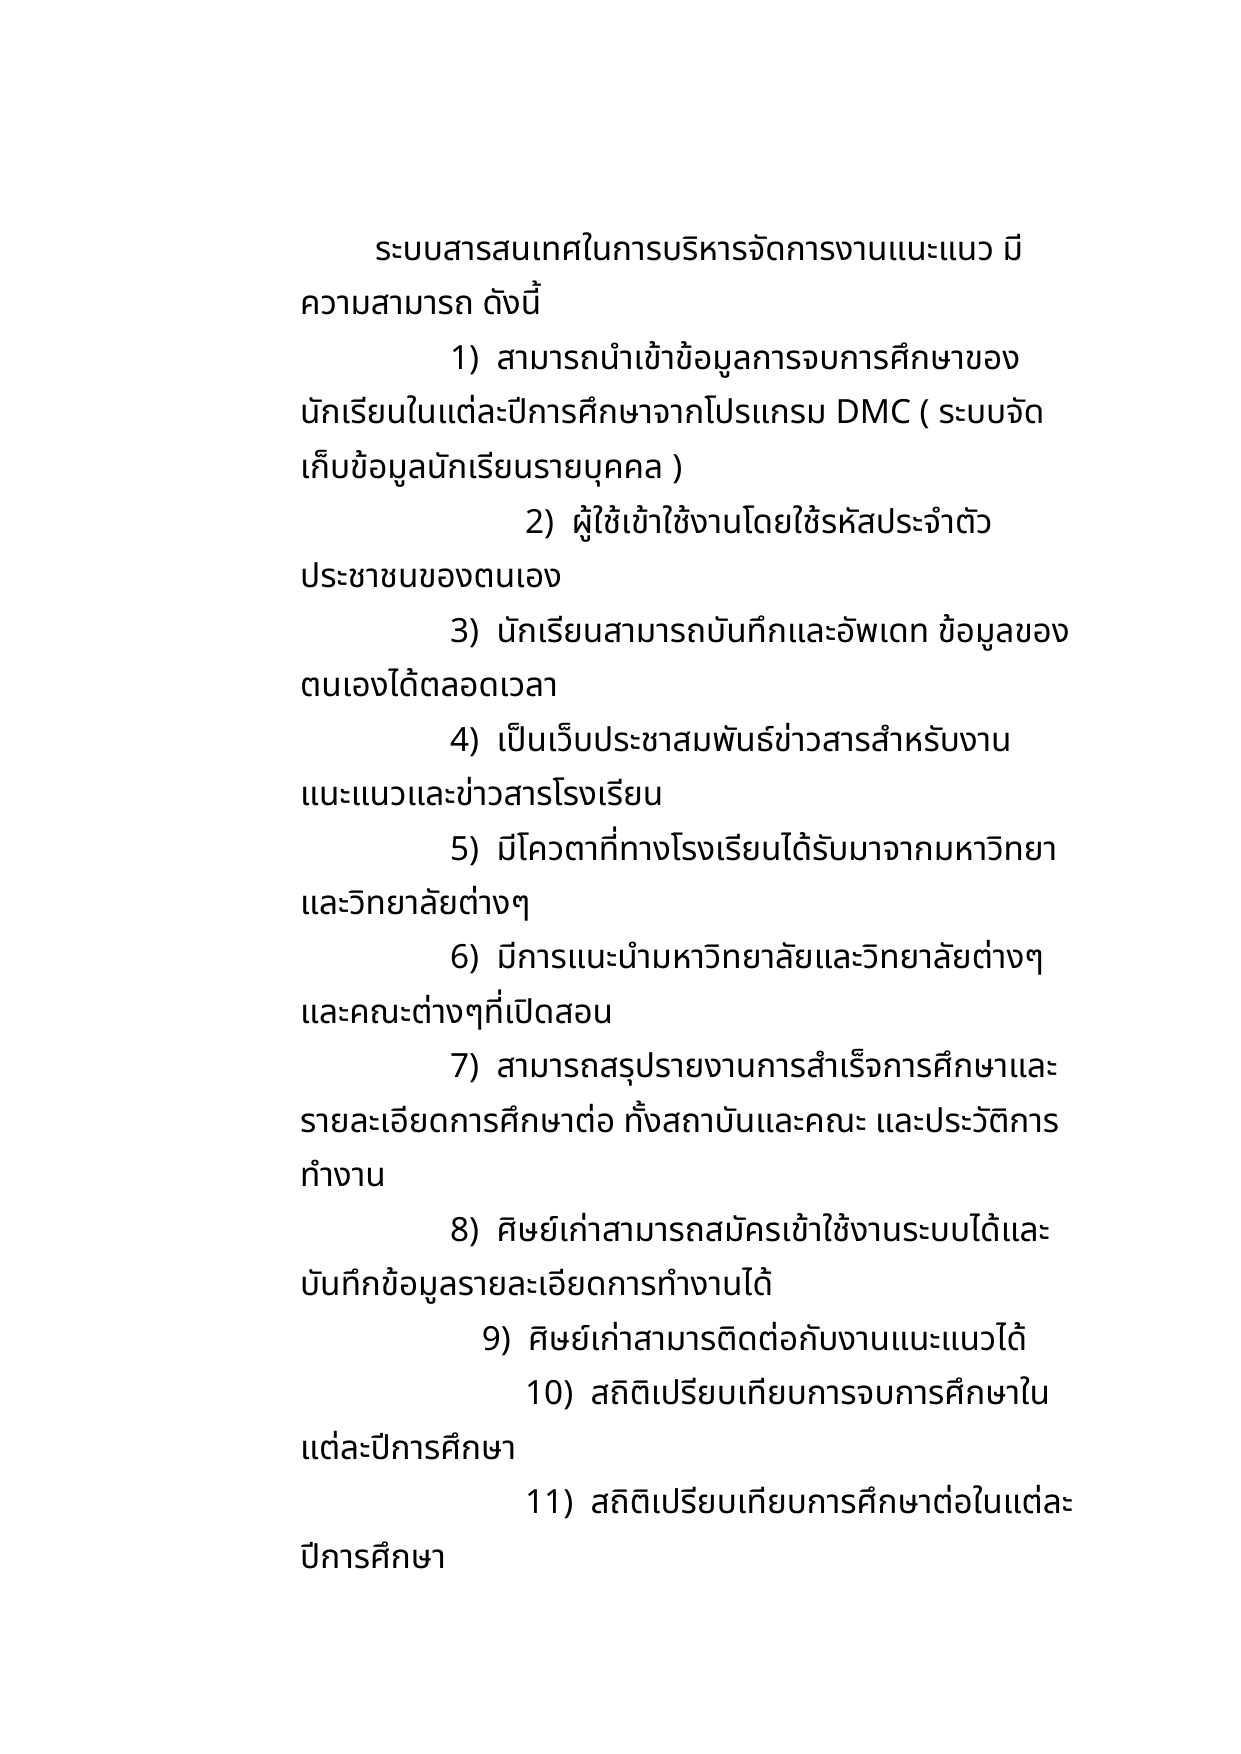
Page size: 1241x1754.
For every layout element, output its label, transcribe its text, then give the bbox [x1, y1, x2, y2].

text ระบบสารสนเทศในการบริหารจัดการงานแนะแนว มีความสามารถ ดังนี้ 1) สามารถนำเข้าข้อมูลการจบการศึกษาของนักเรียนในแต่ละปีการศึกษาจากโปรแกรม DMC ( ระบบจัดเก็บข้อมูลนักเรียนรายบุคคล ) 2) ผู้ใช้เข้าใช้งานโดยใช้รหัสประจำตัวประชาชนของตนเอง 3) นักเรียนสามารถบันทึกและอัพเดท ข้อมูลของตนเองได้ตลอดเวลา 4) เป็นเว็บประชาสมพันธ์ข่าวสารสำหรับงานแนะแนวและข่าวสารโรงเรียน 5) มีโควตาที่ทางโรงเรียนได้รับมาจากมหาวิทยาและวิทยาลัยต่างๆ 6) มีการแนะนำมหาวิทยาลัยและวิทยาลัยต่างๆ และคณะต่างๆที่เปิดสอน 7) สามารถสรุปรายงานการสำเร็จการศึกษาและรายละเอียดการศึกษาต่อ ทั้งสถาบันและคณะ และประวัติการทำงาน 8) ศิษย์เก่าสามารถสมัครเข้าใช้งานระบบได้และบันทึกข้อมูลรายละเอียดการทำงานได้ 9) ศิษย์เก่าสามารติดต่อกับงานแนะแนวได้ ​ 10) สถิติเปรียบเทียบการจบการศึกษาในแต่ละปีการศึกษา 11) สถิติเปรียบเทียบการศึกษาต่อในแต่ละปีการศึกษา [300, 225, 1090, 1583]
